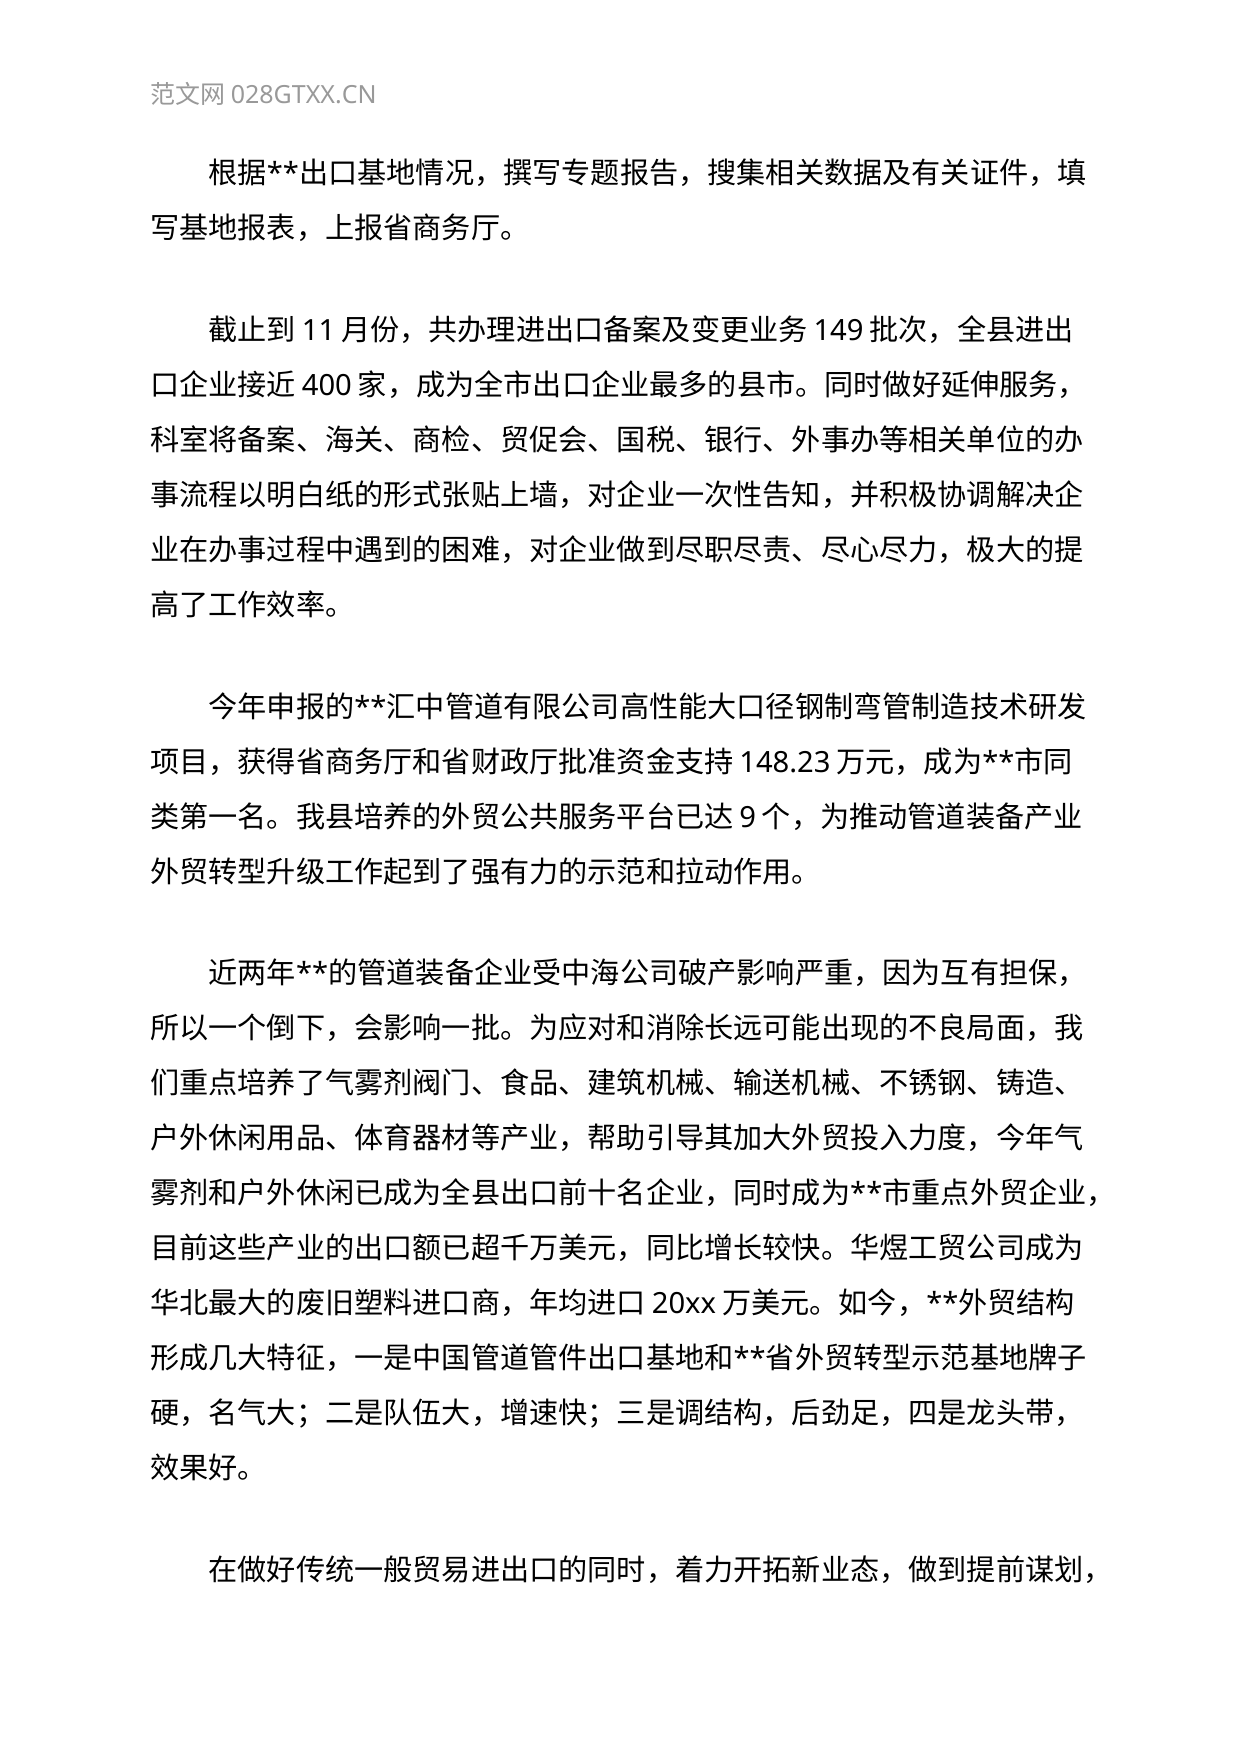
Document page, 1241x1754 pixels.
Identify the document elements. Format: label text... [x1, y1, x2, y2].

text 截止到11月份，共办理进出口备案及变更业务149批次，全县进出口企业接近400家，成为全市出口企业最多的县市。同时做好延伸服务，科室将备案、海关、商检、贸促会、国税、银行、外事办等相关单位的办事流程以明白纸的形式张贴上墙，对企业一次性告知，并积极协调解决企业在办事过程中遇到的困难，对企业做到尽职尽责、尽心尽力，极大的提高了工作效率。 [150, 307, 1090, 624]
text 根据**出口基地情况，撰写专题报告，搜集相关数据及有关证件，填写基地报表，上报省商务厅。 [150, 150, 1090, 247]
text 近两年**的管道装备企业受中海公司破产影响严重，因为互有担保，所以一个倒下，会影响一批。为应对和消除长远可能出现的不良局面，我们重点培养了气雾剂阀门、食品、建筑机械、输送机械、不锈钢、铸造、户外休闲用品、体育器材等产业，帮助引导其加大外贸投入力度，今年气雾剂和户外休闲已成为全县出口前十名企业，同时成为**市重点外贸企业，目前这些产业的出口额已超千万美元，同比增长较快。华煜工贸公司成为华北最大的废旧塑料进口商，年均进口20xx万美元。如今，**外贸结构形成几大特征，一是中国管道管件出口基地和**省外贸转型示范基地牌子硬，名气大；二是队伍大，增速快；三是调结构，后劲足，四是龙头带，效果好。 [150, 950, 1090, 1487]
text 今年申报的**汇中管道有限公司高性能大口径钢制弯管制造技术研发项目，获得省商务厅和省财政厅批准资金支持148.23万元，成为**市同类第一名。我县培养的外贸公共服务平台已达9个，为推动管道装备产业外贸转型升级工作起到了强有力的示范和拉动作用。 [150, 683, 1090, 891]
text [150, 1546, 1090, 1588]
